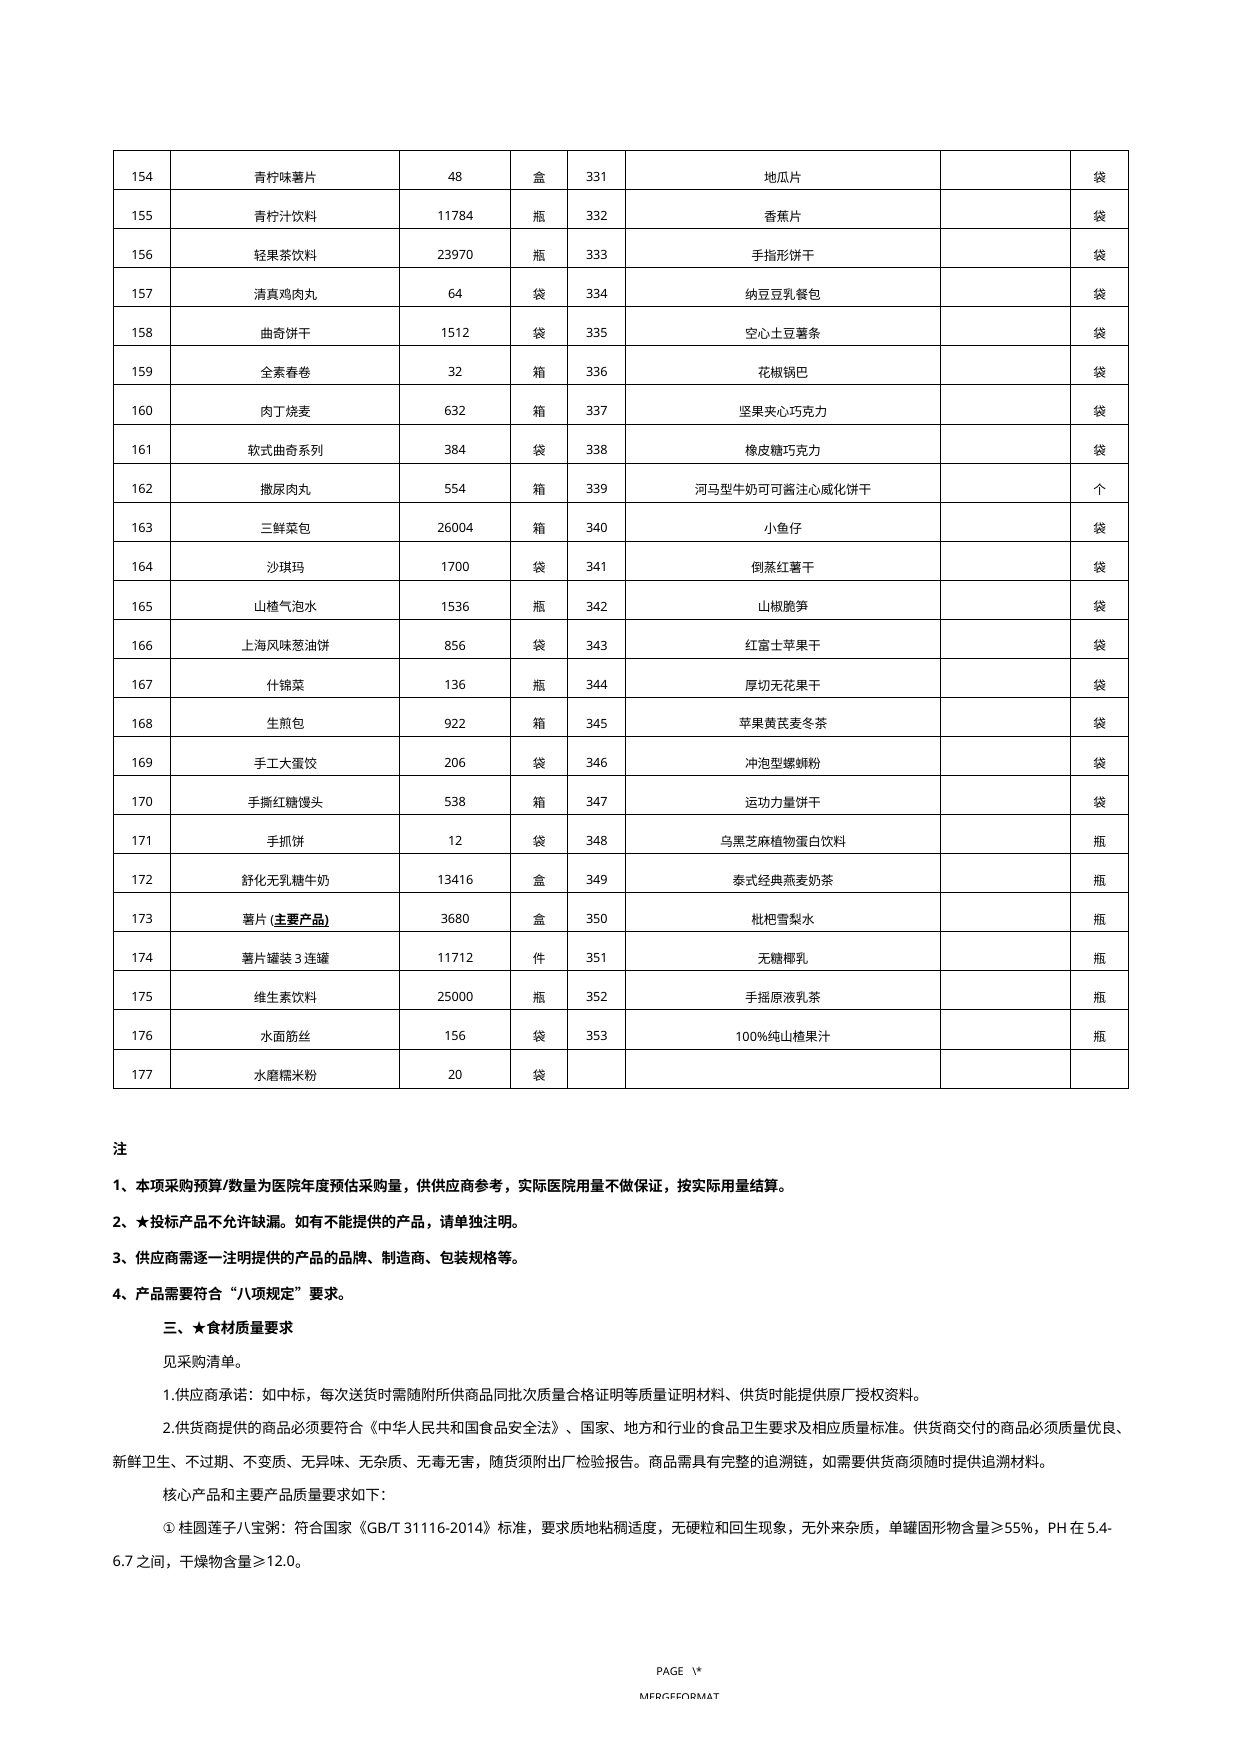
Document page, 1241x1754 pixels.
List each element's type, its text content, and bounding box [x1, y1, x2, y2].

table_cell 厚切无花果干 [626, 659, 940, 697]
table_cell 盒 [511, 854, 567, 892]
table_cell 瓶 [511, 971, 567, 1009]
table_cell 337 [568, 385, 625, 423]
table_cell 手抓饼 [171, 815, 399, 853]
table_cell 1700 [400, 542, 510, 580]
table_cell 158 [114, 307, 170, 345]
table_cell [941, 425, 1070, 462]
table_cell 340 [568, 503, 625, 541]
table_cell 331 [568, 151, 625, 189]
table_cell 32 [400, 346, 510, 384]
table_cell 山楂气泡水 [171, 581, 399, 619]
table_cell 手摇原液乳茶 [626, 971, 940, 1009]
table_cell [941, 620, 1070, 658]
table_cell [941, 1050, 1070, 1087]
table_cell 枇杷雪梨水 [626, 893, 940, 931]
table_cell 64 [400, 268, 510, 306]
table_cell 花椒锅巴 [626, 346, 940, 384]
table_cell 三鲜菜包 [171, 503, 399, 541]
table_cell 172 [114, 854, 170, 892]
table_cell 袋 [1071, 581, 1128, 619]
text 三、★食材质量要求 [112, 1304, 1128, 1337]
table_cell 箱 [511, 503, 567, 541]
table_cell 177 [114, 1050, 170, 1087]
table_cell 163 [114, 503, 170, 541]
table_cell 瓶 [1071, 1010, 1128, 1048]
table_cell [941, 815, 1070, 853]
table_cell 167 [114, 659, 170, 697]
table_cell 袋 [511, 268, 567, 306]
table_cell 173 [114, 893, 170, 931]
table_cell 香蕉片 [626, 190, 940, 228]
table_cell 334 [568, 268, 625, 306]
text 注 [112, 1123, 1128, 1159]
table_cell 箱 [511, 776, 567, 814]
table_cell 袋 [1071, 307, 1128, 345]
table_cell 袋 [511, 1050, 567, 1087]
table_cell 袋 [1071, 346, 1128, 384]
table_cell 339 [568, 464, 625, 502]
table_cell 地瓜片 [626, 151, 940, 189]
table_cell 351 [568, 932, 625, 970]
table_cell 100%纯山楂果汁 [626, 1010, 940, 1048]
table_cell [941, 542, 1070, 580]
table_cell 13416 [400, 854, 510, 892]
table_cell 水面筋丝 [171, 1010, 399, 1048]
table_cell 1512 [400, 307, 510, 345]
table_cell 手撕红糖馒头 [171, 776, 399, 814]
table_cell 瓶 [511, 659, 567, 697]
table_cell [941, 854, 1070, 892]
table_cell 袋 [1071, 503, 1128, 541]
table_cell 生煎包 [171, 698, 399, 736]
table_cell 薯片罐装3连罐 [171, 932, 399, 970]
table_cell 538 [400, 776, 510, 814]
table_cell 161 [114, 425, 170, 462]
table_cell 青柠汁饮料 [171, 190, 399, 228]
table_cell 瓶 [511, 229, 567, 267]
table_cell 922 [400, 698, 510, 736]
text 见采购清单。 [112, 1337, 1128, 1371]
table_cell 盒 [511, 893, 567, 931]
table_cell 154 [114, 151, 170, 189]
table_cell [941, 503, 1070, 541]
table_cell 23970 [400, 229, 510, 267]
table_cell 瓶 [1071, 893, 1128, 931]
table_cell 肉丁烧麦 [171, 385, 399, 423]
table_cell 346 [568, 737, 625, 775]
table_cell 353 [568, 1010, 625, 1048]
table_cell [941, 229, 1070, 267]
table_cell 206 [400, 737, 510, 775]
table_cell 袋 [1071, 776, 1128, 814]
table_cell 347 [568, 776, 625, 814]
table_cell 11712 [400, 932, 510, 970]
table_cell 撒尿肉丸 [171, 464, 399, 502]
table_cell 全素春卷 [171, 346, 399, 384]
table_cell 171 [114, 815, 170, 853]
table_cell 164 [114, 542, 170, 580]
table_cell 175 [114, 971, 170, 1009]
table_cell [568, 1050, 625, 1087]
table_cell 341 [568, 542, 625, 580]
table_cell 件 [511, 932, 567, 970]
table_cell 沙琪玛 [171, 542, 399, 580]
table_cell 332 [568, 190, 625, 228]
table_cell 袋 [1071, 385, 1128, 423]
text 3、供应商需逐一注明提供的产品的品牌、制造商、包装规格等。 [112, 1231, 1128, 1268]
text 1、本项采购预算/数量为医院年度预估采购量，供供应商参考，实际医院用量不做保证，按实际用量结算。 [112, 1159, 1128, 1195]
table_cell 166 [114, 620, 170, 658]
table_cell 清真鸡肉丸 [171, 268, 399, 306]
table_cell 165 [114, 581, 170, 619]
table_cell 小鱼仔 [626, 503, 940, 541]
table_cell 袋 [1071, 659, 1128, 697]
table_cell 1536 [400, 581, 510, 619]
table_cell 瓶 [511, 581, 567, 619]
table_cell 348 [568, 815, 625, 853]
table_cell 苹果黄芪麦冬茶 [626, 698, 940, 736]
table_cell 3680 [400, 893, 510, 931]
table_cell 155 [114, 190, 170, 228]
text 4、产品需要符合“八项规定”要求。 [112, 1268, 1128, 1304]
table_cell 什锦菜 [171, 659, 399, 697]
table_cell 349 [568, 854, 625, 892]
table_cell 轻果茶饮料 [171, 229, 399, 267]
table_cell 山椒脆笋 [626, 581, 940, 619]
table_cell 856 [400, 620, 510, 658]
table_cell 袋 [511, 620, 567, 658]
table_cell 空心土豆薯条 [626, 307, 940, 345]
table_cell 箱 [511, 698, 567, 736]
table_cell [941, 971, 1070, 1009]
table_cell 河马型牛奶可可酱注心威化饼干 [626, 464, 940, 502]
table_cell 袋 [1071, 620, 1128, 658]
table_cell [941, 190, 1070, 228]
table_cell 48 [400, 151, 510, 189]
table_cell 纳豆豆乳餐包 [626, 268, 940, 306]
table_cell 袋 [1071, 268, 1128, 306]
table_cell 157 [114, 268, 170, 306]
table_cell 11784 [400, 190, 510, 228]
table_cell 袋 [511, 425, 567, 462]
table_cell [941, 776, 1070, 814]
table_cell 344 [568, 659, 625, 697]
table_cell 舒化无乳糖牛奶 [171, 854, 399, 892]
table_cell 342 [568, 581, 625, 619]
table_cell 袋 [1071, 151, 1128, 189]
text 1.供应商承诺：如中标，每次送货时需随附所供商品同批次质量合格证明等质量证明材料、供货时能提供原厂授权资料。 [112, 1371, 1128, 1404]
table_cell 160 [114, 385, 170, 423]
table_cell 运功力量饼干 [626, 776, 940, 814]
table_cell 12 [400, 815, 510, 853]
table_cell 174 [114, 932, 170, 970]
table_cell 352 [568, 971, 625, 1009]
table_cell 盒 [511, 151, 567, 189]
table_cell 乌黑芝麻植物蛋白饮料 [626, 815, 940, 853]
table_cell 袋 [511, 1010, 567, 1048]
table_cell [941, 698, 1070, 736]
table_cell 水磨糯米粉 [171, 1050, 399, 1087]
table_cell 红富士苹果干 [626, 620, 940, 658]
table_cell [941, 932, 1070, 970]
table_cell [941, 581, 1070, 619]
table_cell 箱 [511, 346, 567, 384]
table_cell 手工大蛋饺 [171, 737, 399, 775]
table_cell [941, 268, 1070, 306]
table_cell 袋 [511, 542, 567, 580]
table_cell 袋 [511, 815, 567, 853]
table_cell 159 [114, 346, 170, 384]
table_cell [941, 659, 1070, 697]
table_cell [941, 737, 1070, 775]
table_cell [941, 307, 1070, 345]
table_cell 瓶 [1071, 815, 1128, 853]
table_cell 瓶 [1071, 932, 1128, 970]
table_cell 袋 [511, 737, 567, 775]
table_cell 袋 [1071, 229, 1128, 267]
table_cell 青柠味薯片 [171, 151, 399, 189]
table_cell 350 [568, 893, 625, 931]
table_cell 25000 [400, 971, 510, 1009]
table_cell 袋 [1071, 425, 1128, 462]
table_cell 袋 [1071, 190, 1128, 228]
text 2、★投标产品不允许缺漏。如有不能提供的产品，请单独注明。 [112, 1195, 1128, 1231]
table_cell 345 [568, 698, 625, 736]
table_cell 169 [114, 737, 170, 775]
table_cell 上海风味葱油饼 [171, 620, 399, 658]
table_cell 162 [114, 464, 170, 502]
table_cell 26004 [400, 503, 510, 541]
table_cell 343 [568, 620, 625, 658]
table_cell 168 [114, 698, 170, 736]
table_cell 瓶 [1071, 854, 1128, 892]
table_cell 个 [1071, 464, 1128, 502]
table_cell 曲奇饼干 [171, 307, 399, 345]
table_cell 338 [568, 425, 625, 462]
table_cell [941, 346, 1070, 384]
table_cell 170 [114, 776, 170, 814]
table_cell [941, 893, 1070, 931]
table_cell [941, 385, 1070, 423]
table_cell [941, 151, 1070, 189]
table_cell 瓶 [511, 190, 567, 228]
table_cell 手指形饼干 [626, 229, 940, 267]
table_cell 554 [400, 464, 510, 502]
table_cell 坚果夹心巧克力 [626, 385, 940, 423]
table_cell 泰式经典燕麦奶茶 [626, 854, 940, 892]
table_cell 336 [568, 346, 625, 384]
text 核心产品和主要产品质量要求如下： [112, 1471, 1128, 1504]
table_cell [626, 1050, 940, 1087]
text ①桂圆莲子八宝粥：符合国家《GB/T 31116-2014》标准，要求质地粘稠适度，无硬粒和回生现象，无外来杂质，单罐固形物含量≥55%，PH在5.4-6.7之间，干燥物含量≥12.0。 [112, 1504, 1128, 1571]
table_cell 维生素饮料 [171, 971, 399, 1009]
table_cell 无糖椰乳 [626, 932, 940, 970]
text 2.供货商提供的商品必须要符合《中华人民共和国食品安全法》、国家、地方和行业的食品卫生要求及相应质量标准。供货商交付的商品必须质量优良、新鲜卫生、不过期、不变质、无异味、无杂质、无毒无害，随货须附出厂检验报告。商品需具有完整的追溯链，如需要供货商须随时提供追溯材料。 [112, 1404, 1128, 1471]
table_cell [941, 1010, 1070, 1048]
table_cell 632 [400, 385, 510, 423]
table_cell 176 [114, 1010, 170, 1048]
table_cell 384 [400, 425, 510, 462]
table_cell 袋 [1071, 542, 1128, 580]
table_cell 橡皮糖巧克力 [626, 425, 940, 462]
table_cell 136 [400, 659, 510, 697]
table_cell 335 [568, 307, 625, 345]
table_cell 156 [114, 229, 170, 267]
table_cell 软式曲奇系列 [171, 425, 399, 462]
table_cell 倒蒸红薯干 [626, 542, 940, 580]
table_cell 156 [400, 1010, 510, 1048]
table_cell 箱 [511, 385, 567, 423]
table_cell 箱 [511, 464, 567, 502]
table_cell 袋 [1071, 737, 1128, 775]
table_cell 333 [568, 229, 625, 267]
table_cell 薯片 (主要产品) [171, 893, 399, 931]
table_cell 袋 [1071, 698, 1128, 736]
table_cell 袋 [511, 307, 567, 345]
table_cell 瓶 [1071, 971, 1128, 1009]
table_cell [941, 464, 1070, 502]
table_cell 20 [400, 1050, 510, 1087]
table_cell [1071, 1050, 1128, 1087]
table_cell 冲泡型螺蛳粉 [626, 737, 940, 775]
